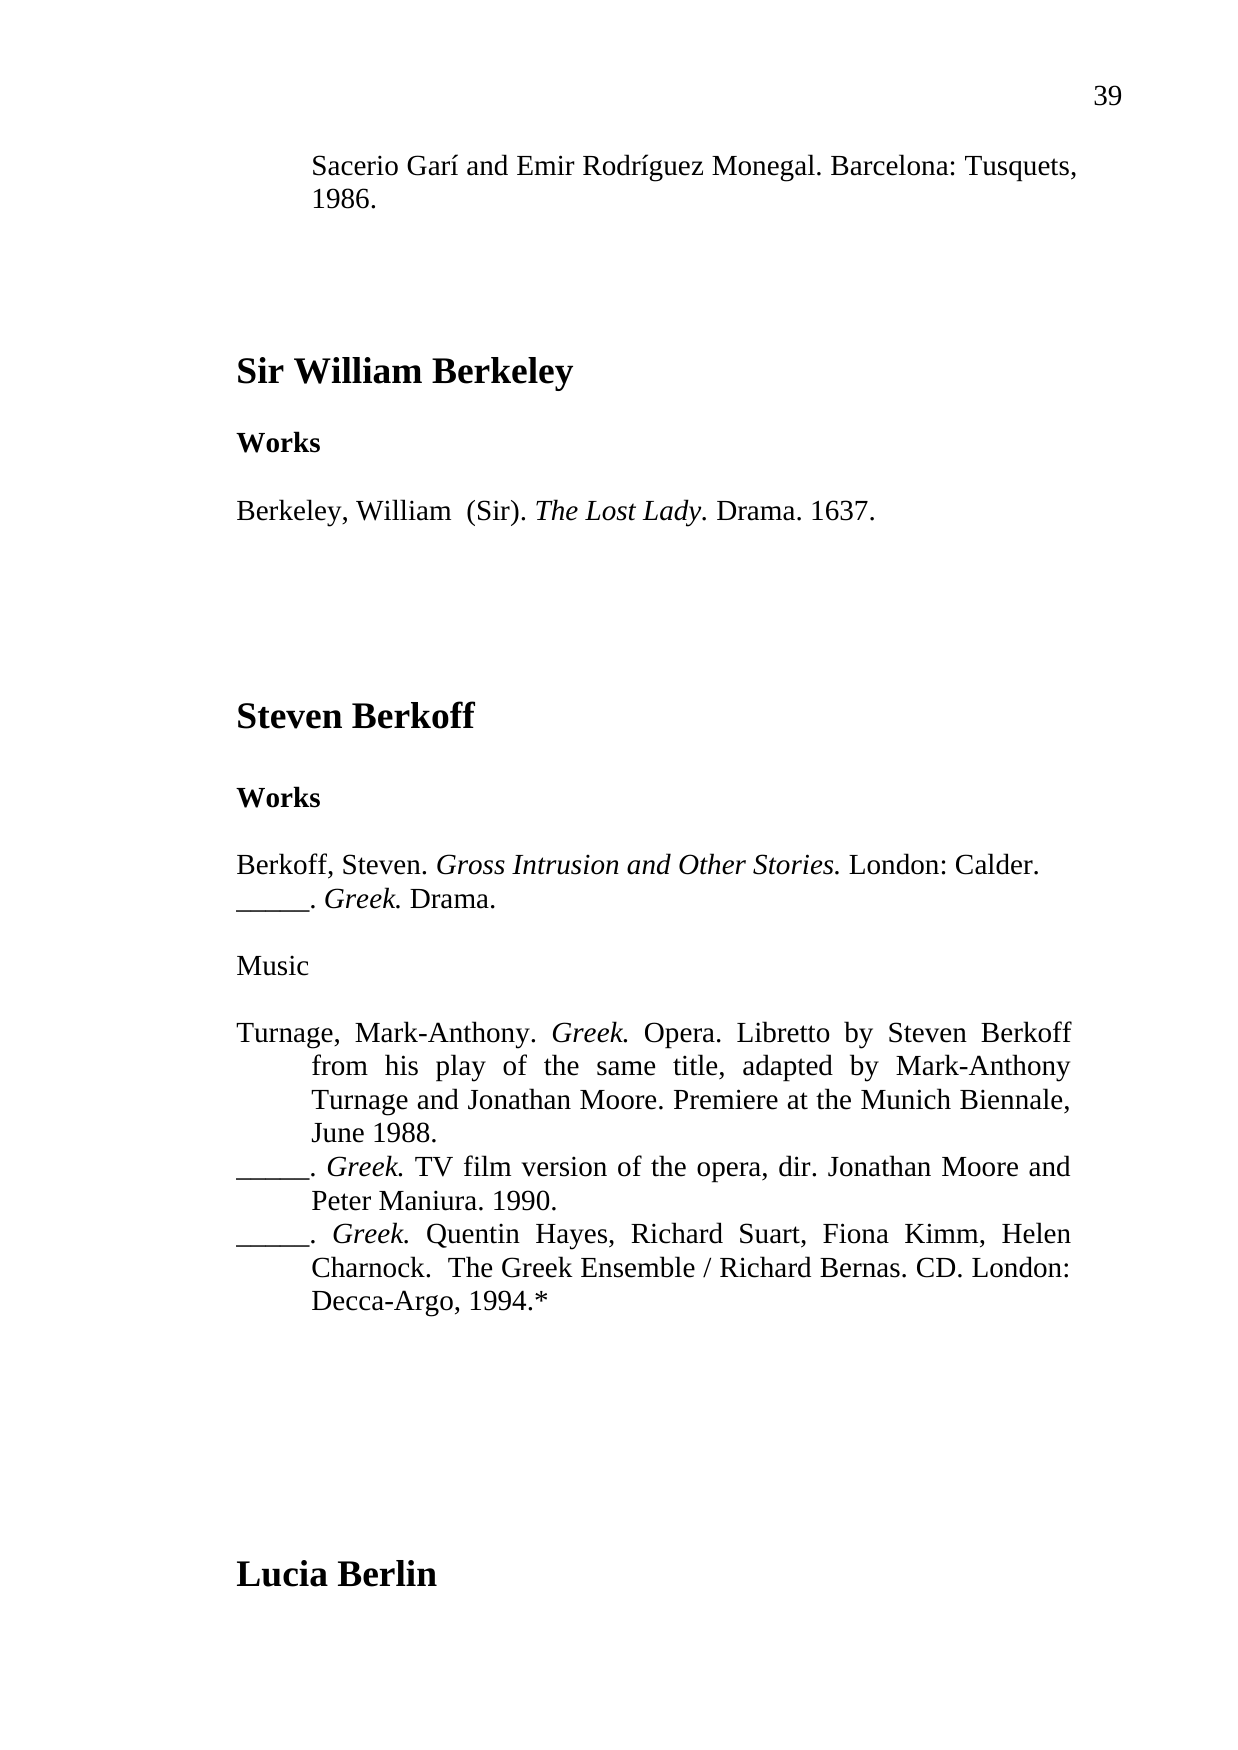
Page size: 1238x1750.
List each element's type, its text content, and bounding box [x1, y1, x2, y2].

text Steven Berkoff [236, 694, 1078, 737]
text Sir William Berkeley [236, 349, 1078, 392]
text _____. Greek. TV film version of the opera, dir. Jonathan Moore and Peter Maniura. 1990. [236, 1149, 1072, 1216]
text Berkeley, William (Sir). The Lost Lady. Drama. 1637. [236, 493, 1078, 526]
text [236, 148, 1078, 215]
text Works [236, 426, 1078, 459]
text Lucia Berlin [236, 1552, 1078, 1595]
text Turnage, Mark-Anthony. Greek. Opera. Libretto by Steven Berkoff from his play of the same title, adapted by Mark-Anthony Turnage and Jonathan Moore. Premiere at the Munich Biennale, June 1988. [236, 1015, 1072, 1149]
text _____. Greek. Drama. [236, 881, 1078, 914]
text Works [236, 780, 1078, 814]
text Berkoff, Steven. Gross Intrusion and Other Stories. London: Calder. [236, 847, 1078, 881]
text Music [236, 948, 1078, 981]
text _____. Greek. Quentin Hayes, Richard Suart, Fiona Kimm, Helen Charnock. The Greek Ensemble / Richard Bernas. CD. London: Decca-Argo, 1994.* [236, 1216, 1072, 1317]
